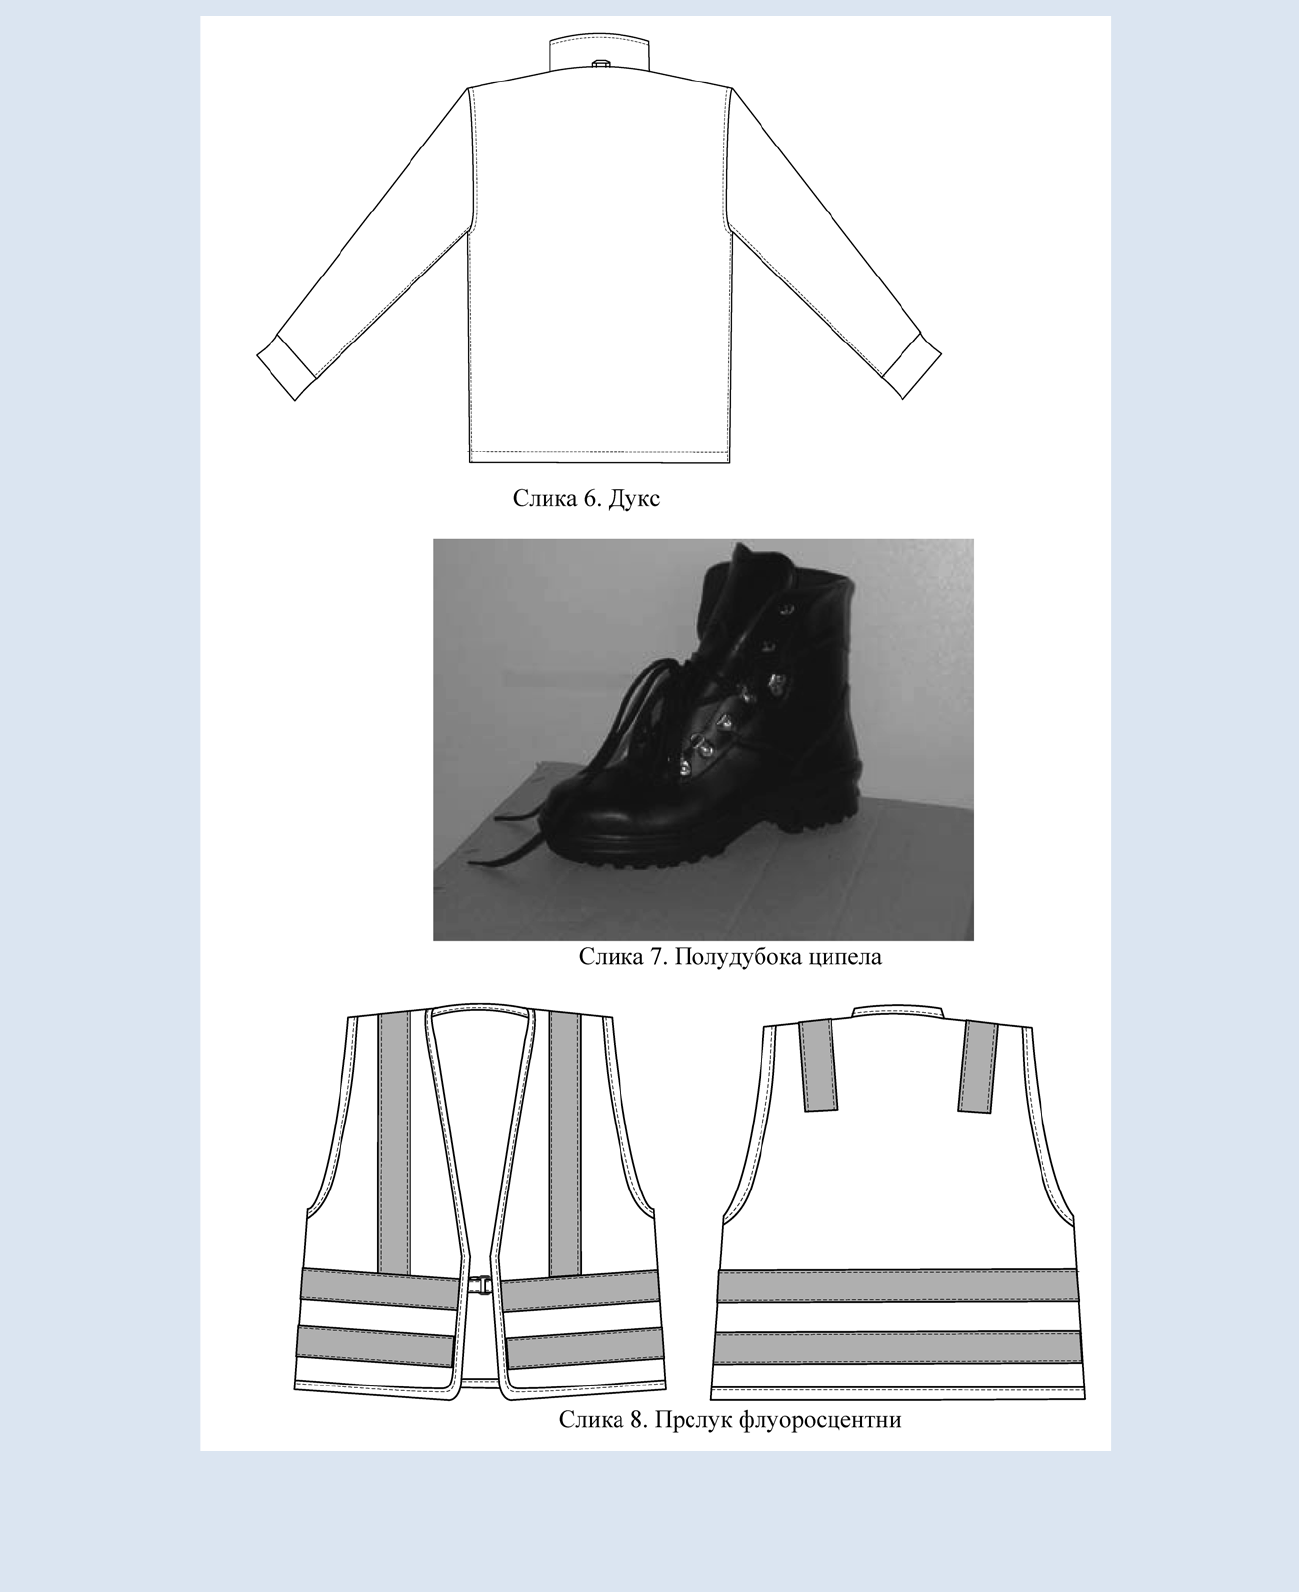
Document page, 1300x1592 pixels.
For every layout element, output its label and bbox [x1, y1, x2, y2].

picture [200, 16, 1112, 1451]
